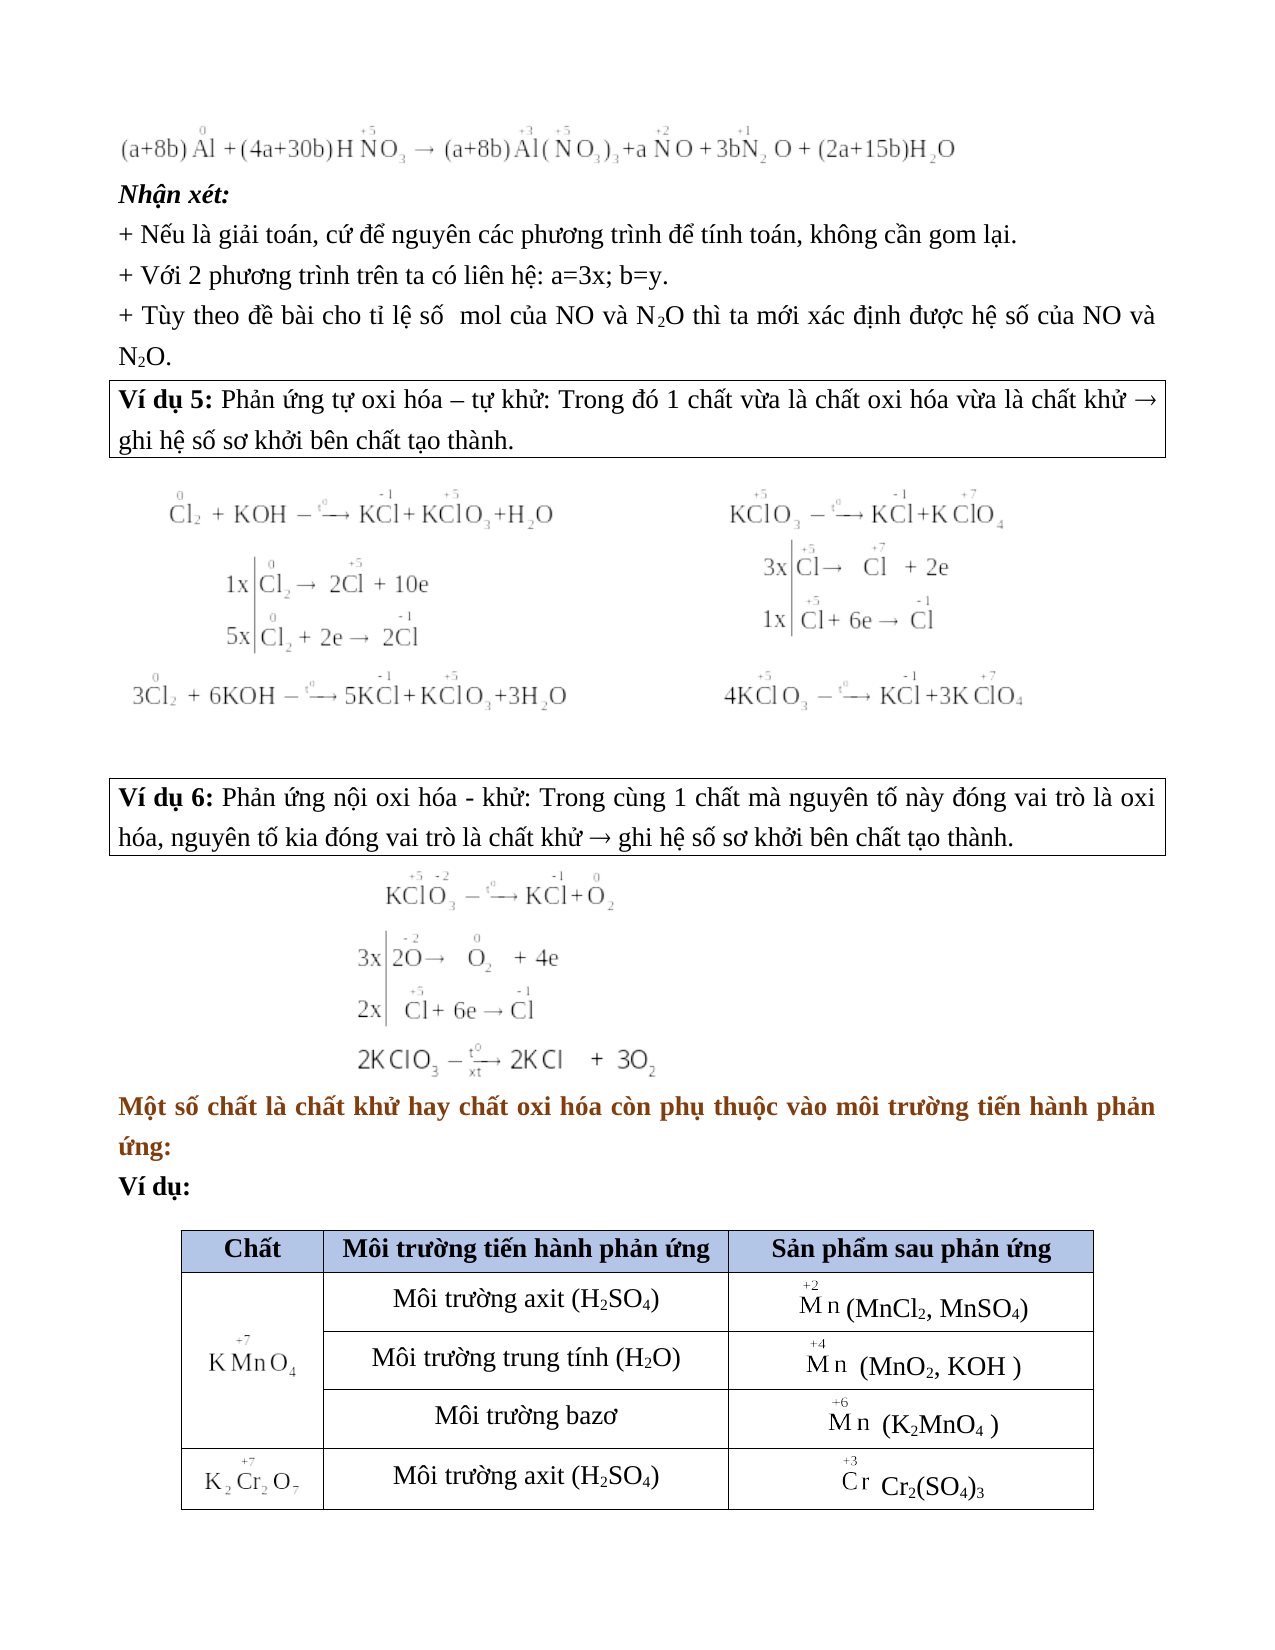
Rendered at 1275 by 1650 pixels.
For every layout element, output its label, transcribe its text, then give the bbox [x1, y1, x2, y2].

text Ví dụ 6: Phản ứng nội oxi hóa - khử: Trong cùng 1 chất mà nguyên tố này đóng vai trò là oxi hóa, nguyên tố kia đóng vai trò là chất khử ghi hệ số sơ khởi bên chất tạo thành. [110, 779, 1165, 855]
text Ví dụ: [118, 1171, 1157, 1202]
table_cell Cr2(SO4)3 [729, 1449, 1093, 1509]
table_header Chất [182, 1231, 323, 1272]
table_header [616, 467, 1113, 738]
text Một số chất là chất khử hay chất oxi hóa còn phụ thuộc vào môi trường tiến hành phản ứng: [118, 1090, 1157, 1161]
text Ví dụ 5: Phản ứng tự oxi hóa – tự khử: Trong đó 1 chất vừa là chất oxi hóa vừa là chất khử ghi hệ số sơ khởi bên chất tạo thành. [110, 381, 1165, 457]
table_header Sản phẩm sau phản ứng [729, 1231, 1093, 1272]
table_cell Môi trường axit (H2SO4) [324, 1449, 728, 1509]
table_cell Môi trường axit (H2SO4) [324, 1273, 728, 1331]
text + Với 2 phương trình trên ta có liên hệ: a=3x; b=y. [118, 259, 1157, 290]
table_cell (MnO2, KOH ) [729, 1332, 1093, 1389]
table_cell [182, 1273, 323, 1448]
text + Tùy theo đề bài cho tỉ lệ số mol của NO và N2O thì ta mới xác định được hệ số của NO và N2O. [118, 299, 1157, 371]
text Nhận xét: [118, 178, 1157, 209]
table_header Môi trường tiến hành phản ứng [324, 1231, 728, 1272]
table_cell (MnCl2, MnSO4) [729, 1273, 1093, 1331]
table_header [118, 467, 616, 738]
table_cell [182, 1449, 323, 1509]
table_cell Môi trường trung tính (H2O) [324, 1332, 728, 1389]
text + Nếu là giải toán, cứ để nguyên các phương trình để tính toán, không cần gom lại. [118, 218, 1157, 249]
table_cell Môi trường bazơ [324, 1390, 728, 1448]
table_cell (K2MnO4 ) [729, 1390, 1093, 1448]
